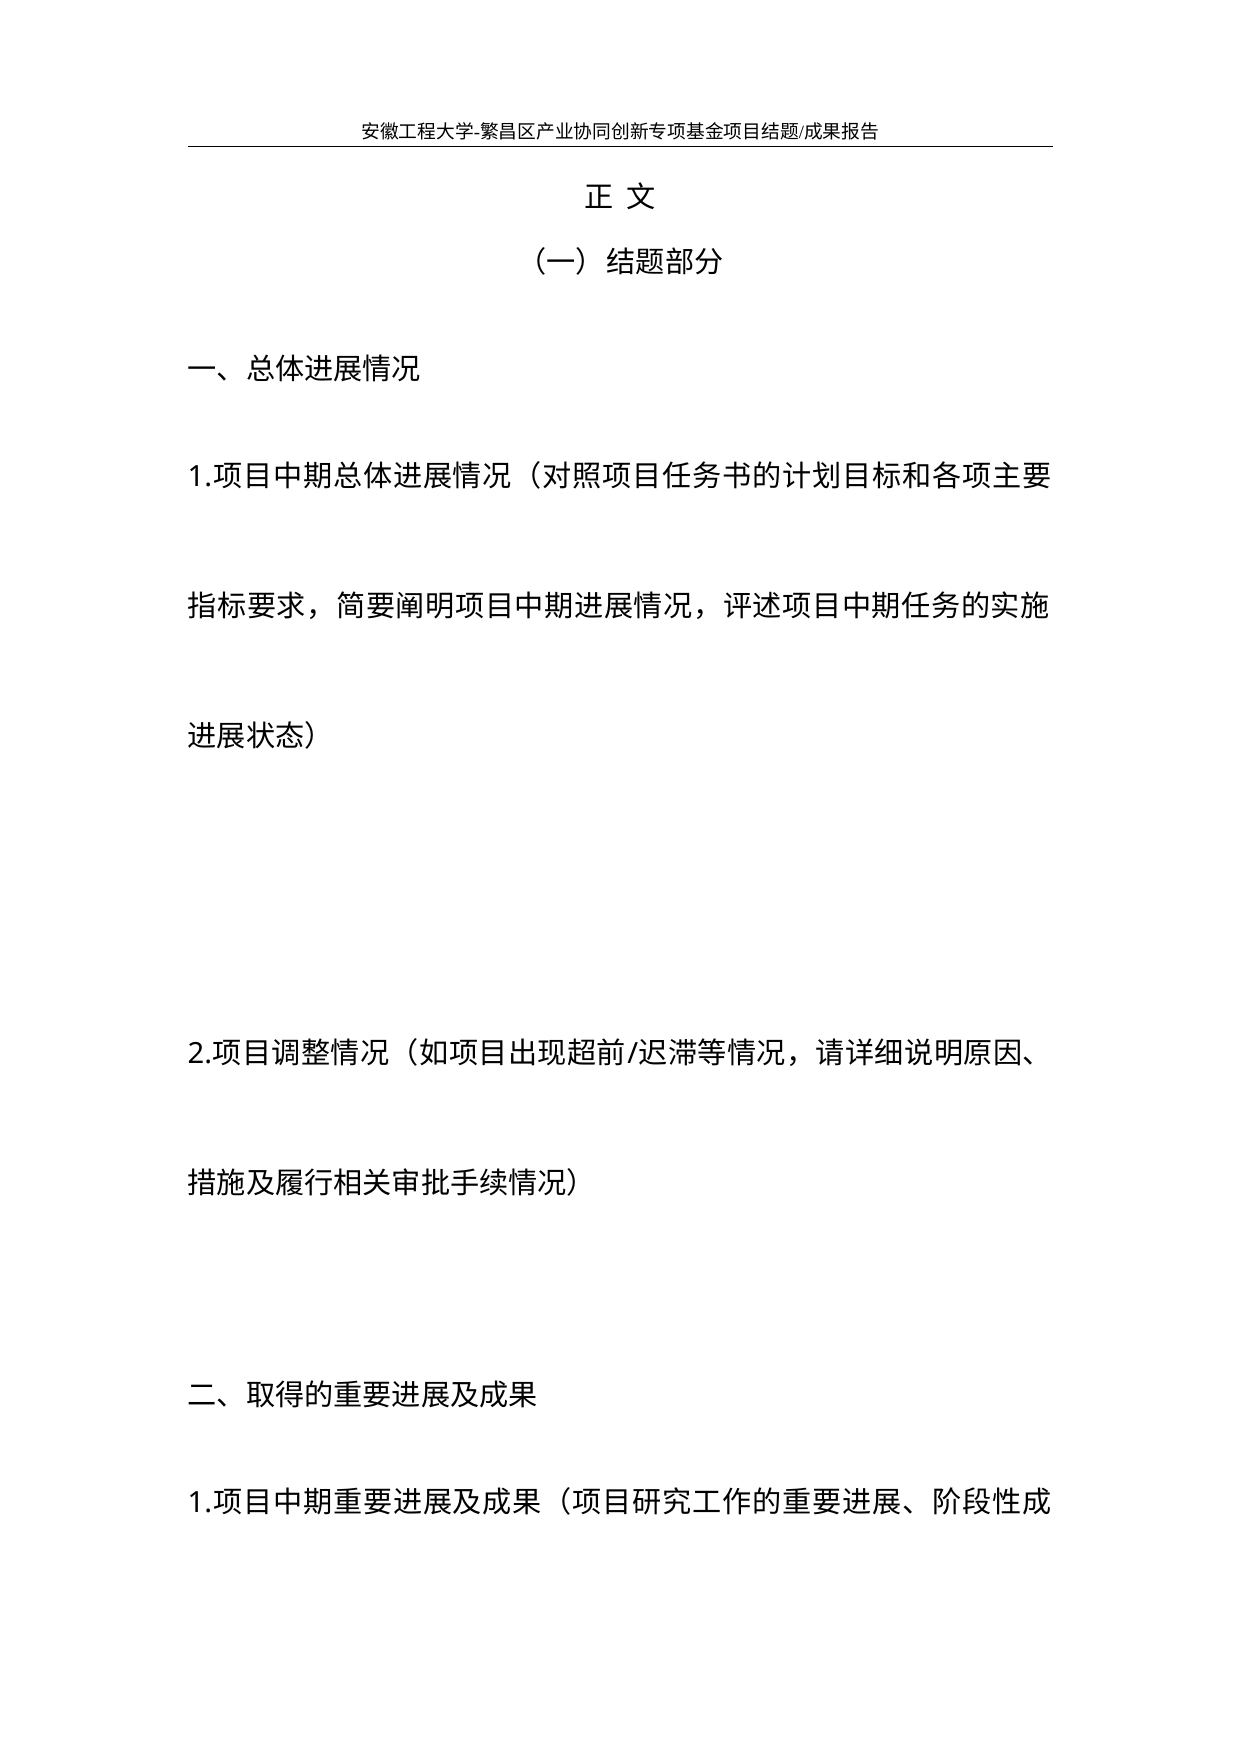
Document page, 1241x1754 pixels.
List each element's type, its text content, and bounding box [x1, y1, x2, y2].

text 二、取得的重要进展及成果 [187, 1360, 1053, 1425]
text 1.项目中期总体进展情况（对照项目任务书的计划目标和各项主要指标要求，简要阐明项目中期进展情况，评述项目中期任务的实施进展状态） [187, 442, 1053, 767]
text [187, 1467, 1053, 1532]
text 一、总体进展情况 [187, 334, 1053, 399]
text 正 文 [187, 162, 1053, 227]
text 2.项目调整情况（如项目出现超前/迟滞等情况，请详细说明原因、措施及履行相关审批手续情况） [187, 1018, 1053, 1213]
list 结题部分 [187, 227, 1053, 292]
